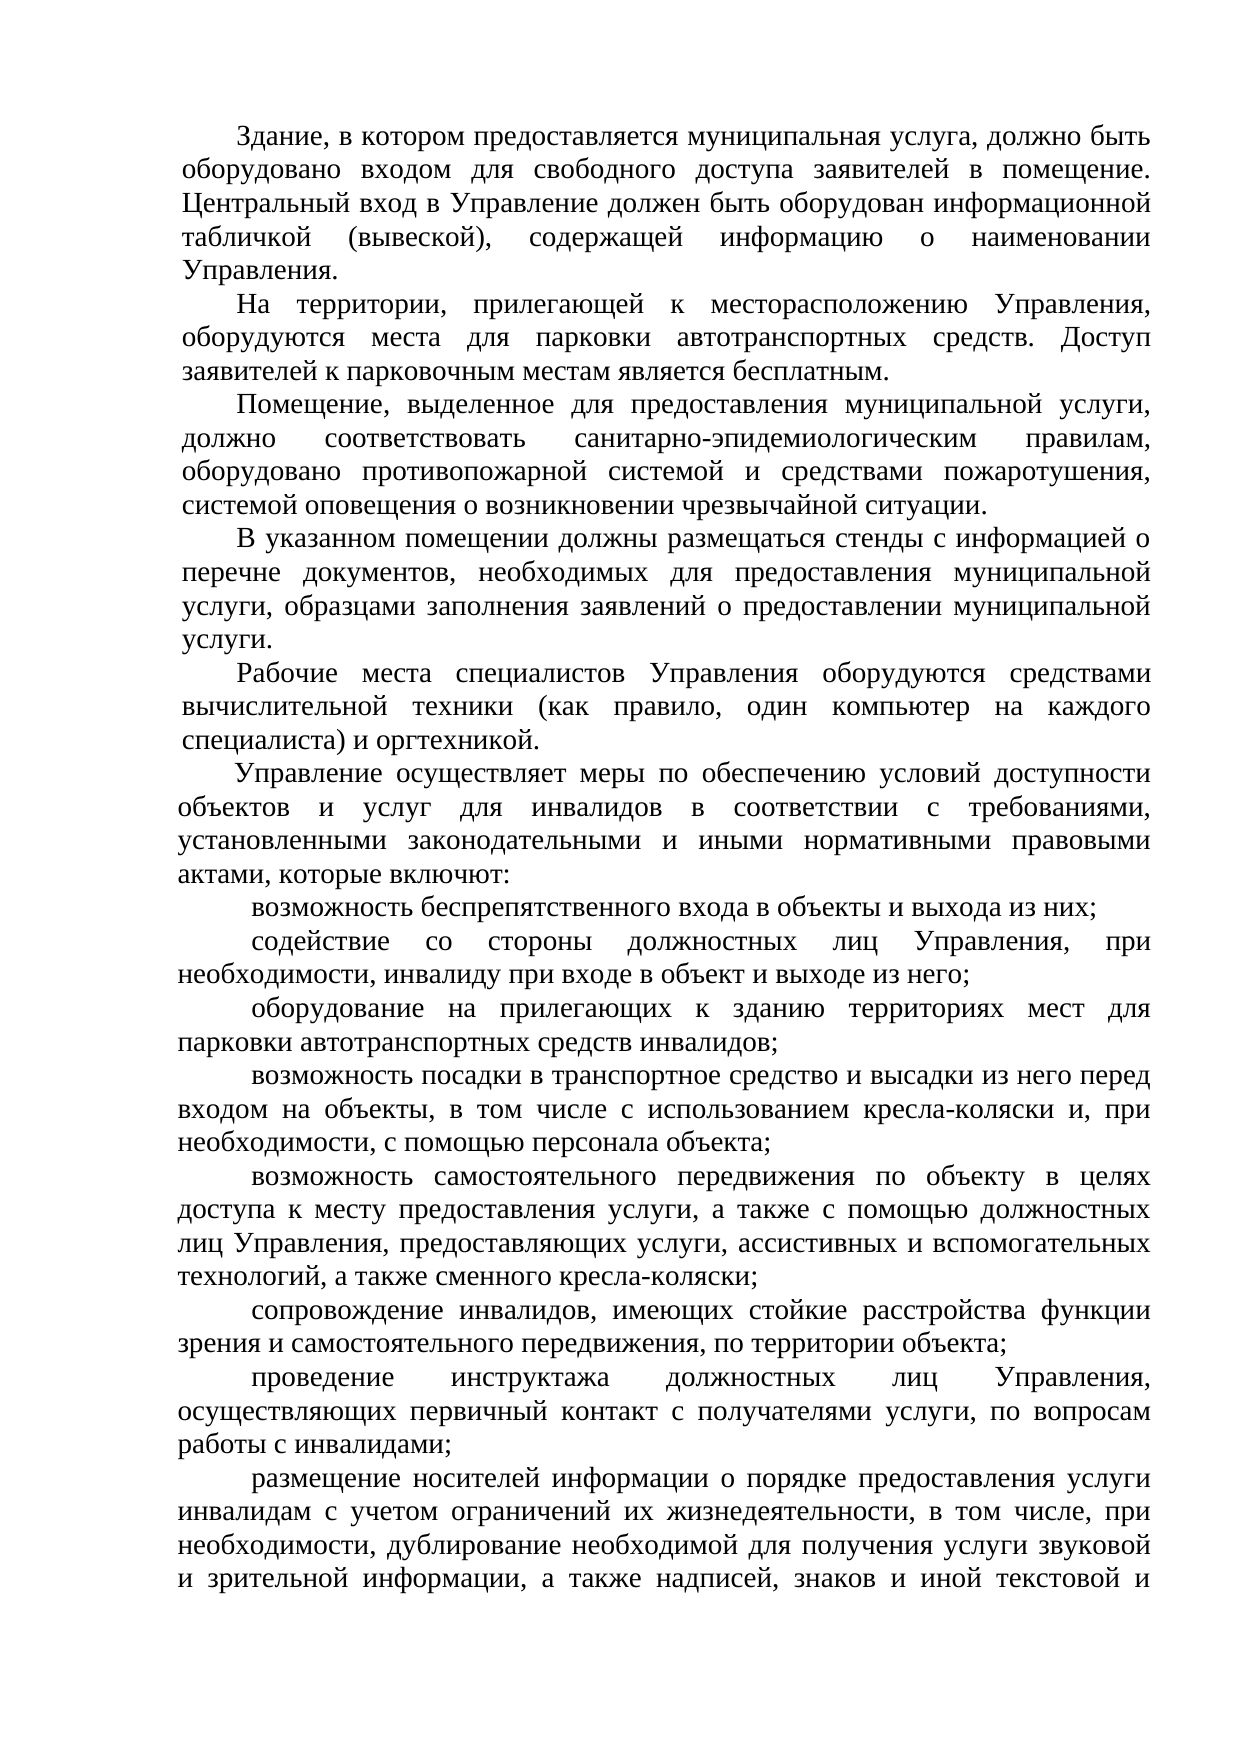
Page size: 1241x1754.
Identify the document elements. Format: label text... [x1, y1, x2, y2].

text содействие со стороны должностных лиц Управления, при необходимости, инвалиду при входе в объект и выходе из него; [177, 923, 1152, 990]
text Здание, в котором предоставляется муниципальная услуга, должно быть оборудовано входом для свободного доступа заявителей в помещение. Центральный вход в Управление должен быть оборудован информационной табличкой (вывеской), содержащей информацию о наименовании Управления. [182, 118, 1152, 286]
text оборудование на прилегающих к зданию территориях мест для парковки автотранспортных средств инвалидов; [177, 990, 1152, 1057]
text сопровождение инвалидов, имеющих стойкие расстройства функции зрения и самостоятельного передвижения, по территории объекта; [177, 1292, 1152, 1359]
text проведение инструктажа должностных лиц Управления, осуществляющих первичный контакт с получателями услуги, по вопросам работы с инвалидами; [177, 1359, 1152, 1460]
text возможность беспрепятственного входа в объекты и выхода из них; [177, 889, 1152, 923]
text возможность самостоятельного передвижения по объекту в целях доступа к месту предоставления услуги, а также с помощью должностных лиц Управления, предоставляющих услуги, ассистивных и вспомогательных технологий, а также сменного кресла-коляски; [177, 1158, 1152, 1292]
text Управление осуществляет меры по обеспечению условий доступности объектов и услуг для инвалидов в соответствии с требованиями, установленными законодательными и иными нормативными правовыми актами, которые включют: [177, 755, 1152, 889]
text В указанном помещении должны размещаться стенды с информацией о перечне документов, необходимых для предоставления муниципальной услуги, образцами заполнения заявлений о предоставлении муниципальной услуги. [182, 521, 1152, 655]
text Рабочие места специалистов Управления оборудуются средствами вычислительной техники (как правило, один компьютер на каждого специалиста) и оргтехникой. [182, 655, 1152, 755]
text возможность посадки в транспортное средство и высадки из него перед входом на объекты, в том числе с использованием кресла-коляски и, при необходимости, с помощью персонала объекта; [177, 1057, 1152, 1158]
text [177, 1460, 1152, 1594]
text На территории, прилегающей к месторасположению Управления, оборудуются места для парковки автотранспортных средств. Доступ заявителей к парковочным местам является бесплатным. [182, 286, 1152, 386]
text Помещение, выделенное для предоставления муниципальной услуги, должно соответствовать санитарно-эпидемиологическим правилам, оборудовано противопожарной системой и средствами пожаротушения, системой оповещения о возникновении чрезвычайной ситуации. [182, 386, 1152, 521]
